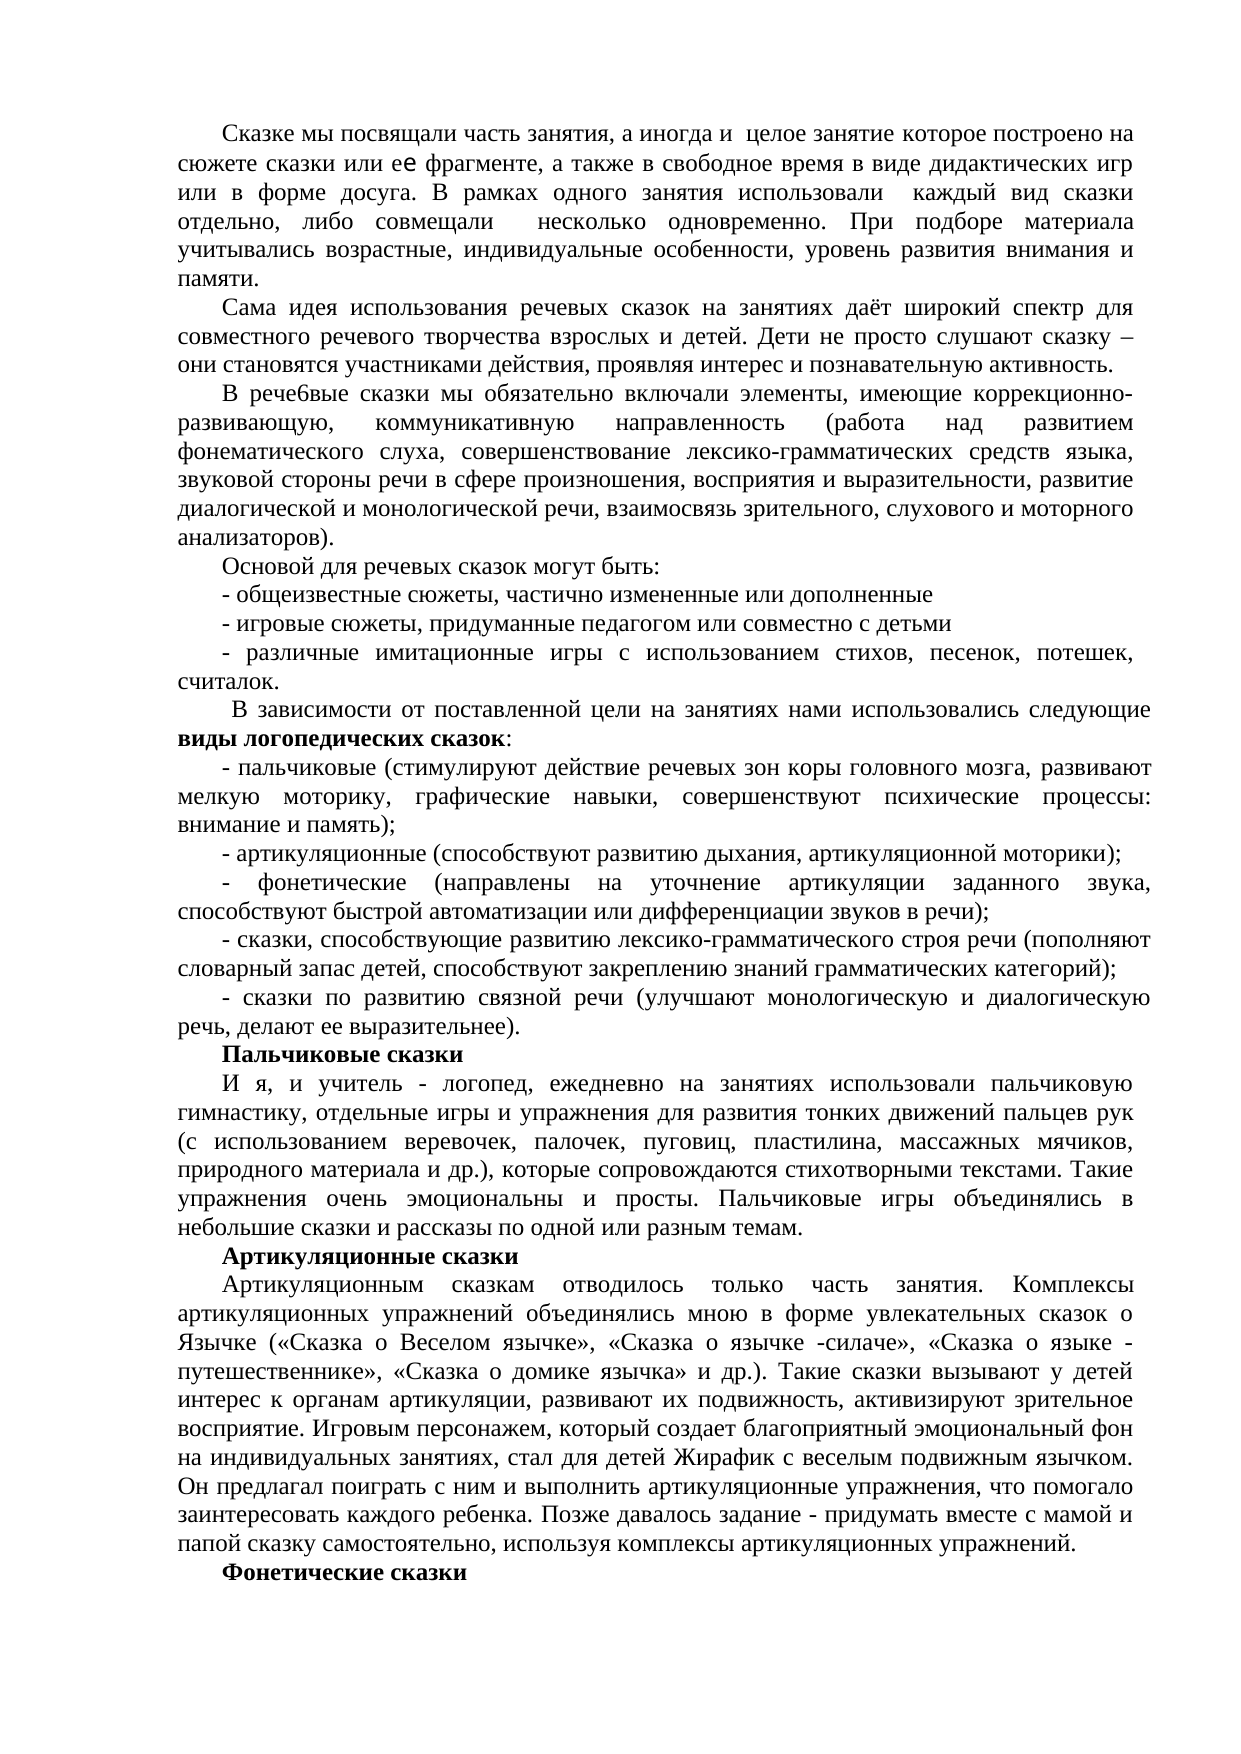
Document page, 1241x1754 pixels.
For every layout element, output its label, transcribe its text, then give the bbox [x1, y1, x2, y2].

text Основой для речевых сказок могут быть: [177, 551, 1134, 579]
text Артикуляционные сказки [177, 1241, 1134, 1269]
text - артикуляционные (способствуют развитию дыхания, артикуляционной моторики); [177, 838, 1152, 867]
text И я, и учитель - логопед, ежедневно на занятиях использовали пальчиковую гимнастику, отдельные игры и упражнения для развития тонких движений пальцев рук (с использованием веревочек, палочек, пуговиц, пластилина, массажных мячиков, природного материала и др.), которые сопровождаются стихотворными текстами. Такие упражнения очень эмоциональны и просты. Пальчиковые игры объединялись в небольшие сказки и рассказы по одной или разным темам. [177, 1068, 1134, 1241]
text - различные имитационные игры с использованием стихов, песенок, потешек, считалок. [177, 637, 1134, 694]
text - сказки, способствующие развитию лексико-грамматического строя речи (пополняют словарный запас детей, способствуют закреплению знаний грамматических категорий); [177, 924, 1152, 982]
text - общеизвестные сюжеты, частично измененные или дополненные [177, 579, 1134, 608]
text Фонетические сказки [177, 1557, 1134, 1586]
text - игровые сюжеты, придуманные педагогом или совместно с детьми [177, 608, 1134, 637]
text - фонетические (направлены на уточнение артикуляции заданного звука, способствуют быстрой автоматизации или дифференциации звуков в речи); [177, 867, 1152, 924]
text Пальчиковые сказки [177, 1039, 1134, 1068]
text В рече6вые сказки мы обязательно включали элементы, имеющие коррекционно-развивающую, коммуникативную направленность (работа над развитием фонематического слуха, совершенствование лексико-грамматических средств языка, звуковой стороны речи в сфере произношения, восприятия и выразительности, развитие диалогической и монологической речи, взаимосвязь зрительного, слухового и моторного анализаторов). [177, 378, 1134, 551]
text - пальчиковые (стимулируют действие речевых зон коры головного мозга, развивают мелкую моторику, графические навыки, совершенствуют психические процессы: внимание и память); [177, 752, 1152, 838]
text Сказке мы посвящали часть занятия, а иногда и целое занятие которое построено на сюжете сказки или ее фрагменте, а также в свободное время в виде дидактических игр или в форме досуга. В рамках одного занятия использовали каждый вид сказки отдельно, либо совмещали несколько одновременно. При подборе материала учитывались возрастные, индивидуальные особенности, уровень развития внимания и памяти. [177, 118, 1134, 292]
text Сама идея использования речевых сказок на занятиях даёт широкий спектр для совместного речевого творчества взрослых и детей. Дети не просто слушают сказку – они становятся участниками действия, проявляя интерес и познавательную активность. [177, 292, 1134, 378]
text - сказки по развитию связной речи (улучшают монологическую и диалогическую речь, делают ее выразительнее). [177, 982, 1152, 1039]
text В зависимости от поставленной цели на занятиях нами использовались следующие виды логопедических сказок: [177, 694, 1152, 752]
text Артикуляционным сказкам отводилось только часть занятия. Комплексы артикуляционных упражнений объединялись мною в форме увлекательных сказок о Язычке («Сказка о Веселом язычке», «Сказка о язычке -силаче», «Сказка о языке - путешественнике», «Сказка о домике язычка» и др.). Такие сказки вызывают у детей интерес к органам артикуляции, развивают их подвижность, активизируют зрительное восприятие. Игровым персонажем, который создает благоприятный эмоциональный фон на индивидуальных занятиях, стал для детей Жирафик с веселым подвижным язычком. Он предлагал поиграть с ним и выполнить артикуляционные упражнения, что помогало заинтересовать каждого ребенка. Позже давалось задание - придумать вместе с мамой и папой сказку самостоятельно, используя комплексы артикуляционных упражнений. [177, 1269, 1134, 1557]
